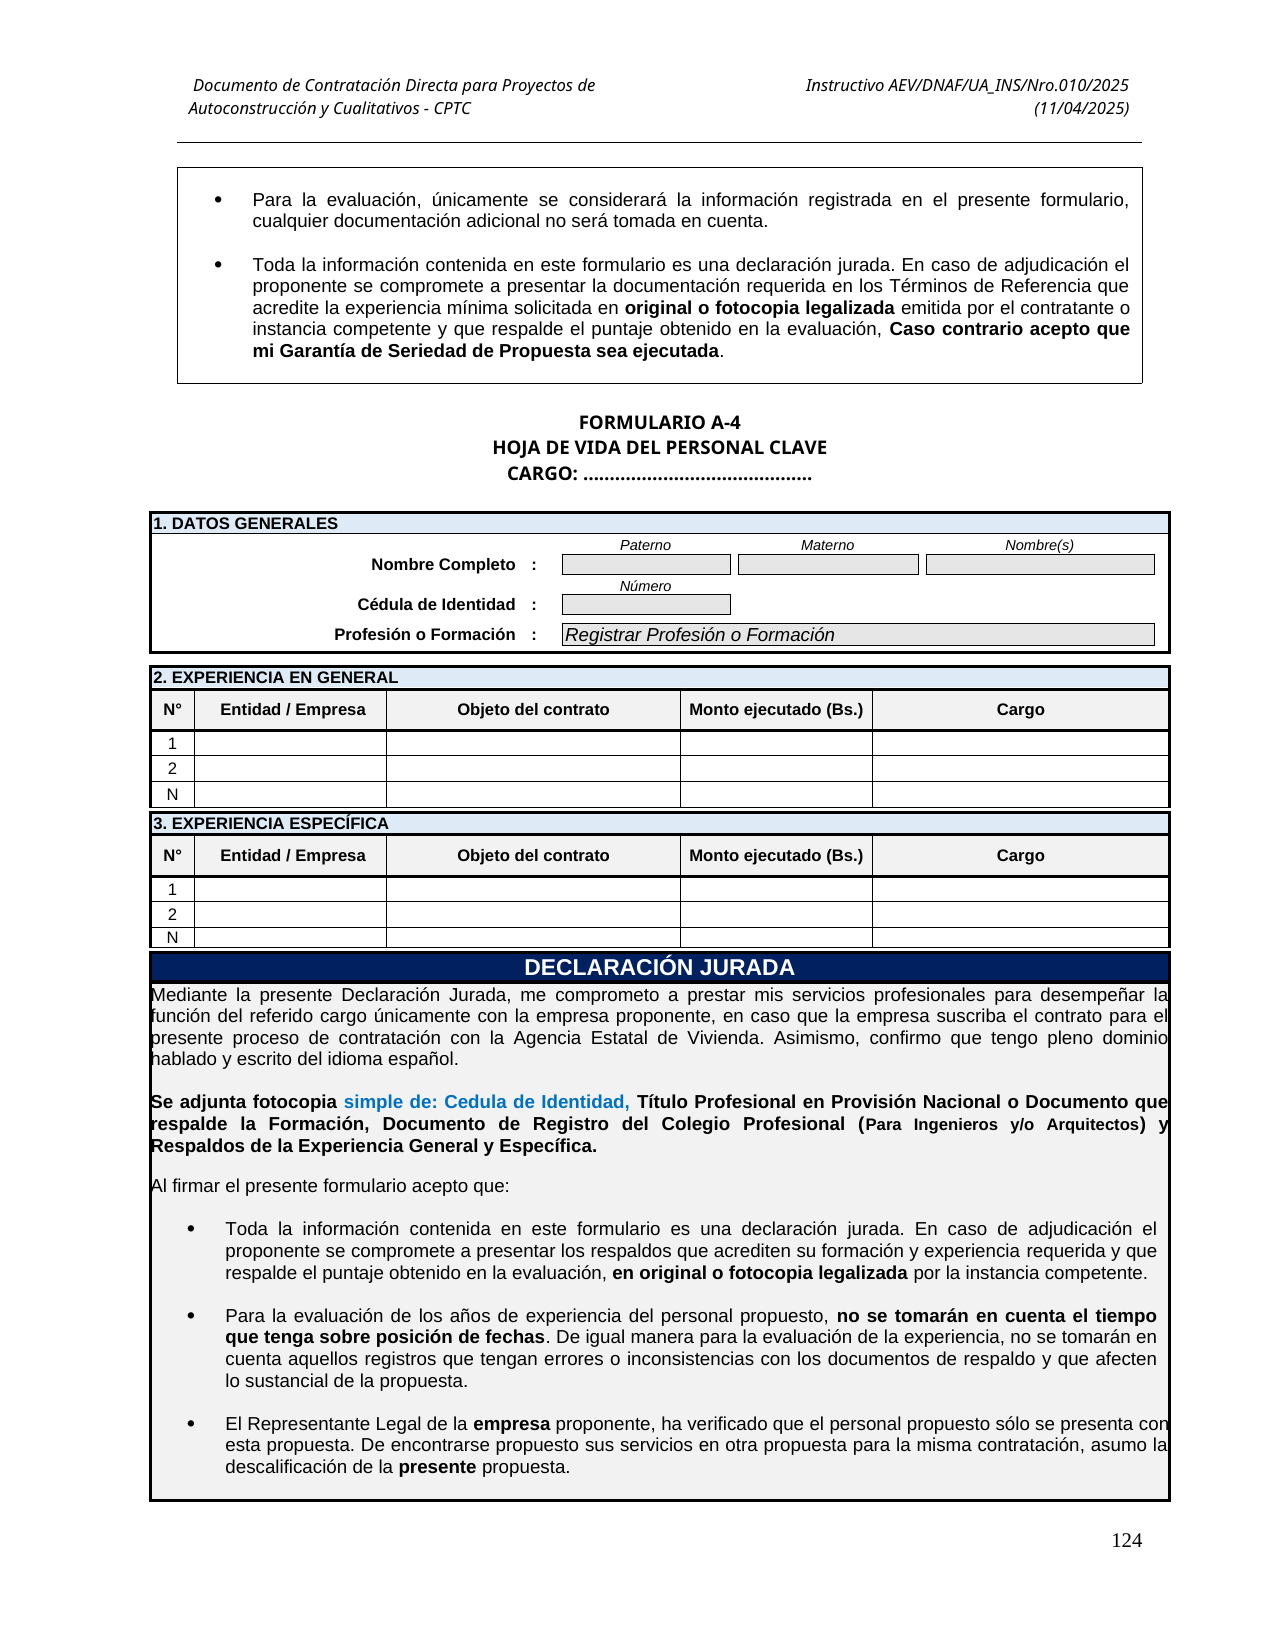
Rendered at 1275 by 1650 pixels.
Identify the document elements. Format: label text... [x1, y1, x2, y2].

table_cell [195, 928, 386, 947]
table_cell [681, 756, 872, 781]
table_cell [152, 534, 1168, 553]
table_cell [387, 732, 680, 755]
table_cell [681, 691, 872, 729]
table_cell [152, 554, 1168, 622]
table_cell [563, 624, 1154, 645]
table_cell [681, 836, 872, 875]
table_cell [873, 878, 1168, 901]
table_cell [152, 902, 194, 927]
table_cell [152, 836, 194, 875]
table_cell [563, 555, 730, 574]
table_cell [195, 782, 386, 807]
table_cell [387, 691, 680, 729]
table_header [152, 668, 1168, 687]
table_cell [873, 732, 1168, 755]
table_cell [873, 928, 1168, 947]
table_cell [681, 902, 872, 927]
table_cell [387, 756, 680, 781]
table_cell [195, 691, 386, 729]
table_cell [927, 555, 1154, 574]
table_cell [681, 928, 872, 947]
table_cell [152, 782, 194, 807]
text HOJA DE VIDA DEL PERSONAL CLAVE [177, 434, 1142, 460]
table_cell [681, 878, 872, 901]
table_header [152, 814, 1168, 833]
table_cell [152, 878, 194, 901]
text CARGO: ……………………………………. [177, 460, 1142, 486]
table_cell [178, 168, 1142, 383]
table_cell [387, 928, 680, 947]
text FORMULARIO A-4 [177, 409, 1142, 434]
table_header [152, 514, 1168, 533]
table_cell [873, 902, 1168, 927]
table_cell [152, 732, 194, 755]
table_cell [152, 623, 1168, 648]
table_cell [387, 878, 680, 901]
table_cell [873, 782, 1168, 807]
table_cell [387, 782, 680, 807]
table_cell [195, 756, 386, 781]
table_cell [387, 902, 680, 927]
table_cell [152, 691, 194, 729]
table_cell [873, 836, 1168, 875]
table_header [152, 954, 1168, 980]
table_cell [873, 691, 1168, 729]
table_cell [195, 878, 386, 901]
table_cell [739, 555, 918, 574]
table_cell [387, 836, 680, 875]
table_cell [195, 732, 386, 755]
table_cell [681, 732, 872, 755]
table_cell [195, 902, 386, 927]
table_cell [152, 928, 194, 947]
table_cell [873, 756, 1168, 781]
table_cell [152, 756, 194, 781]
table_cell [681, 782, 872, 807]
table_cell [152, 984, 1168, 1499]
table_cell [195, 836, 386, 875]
